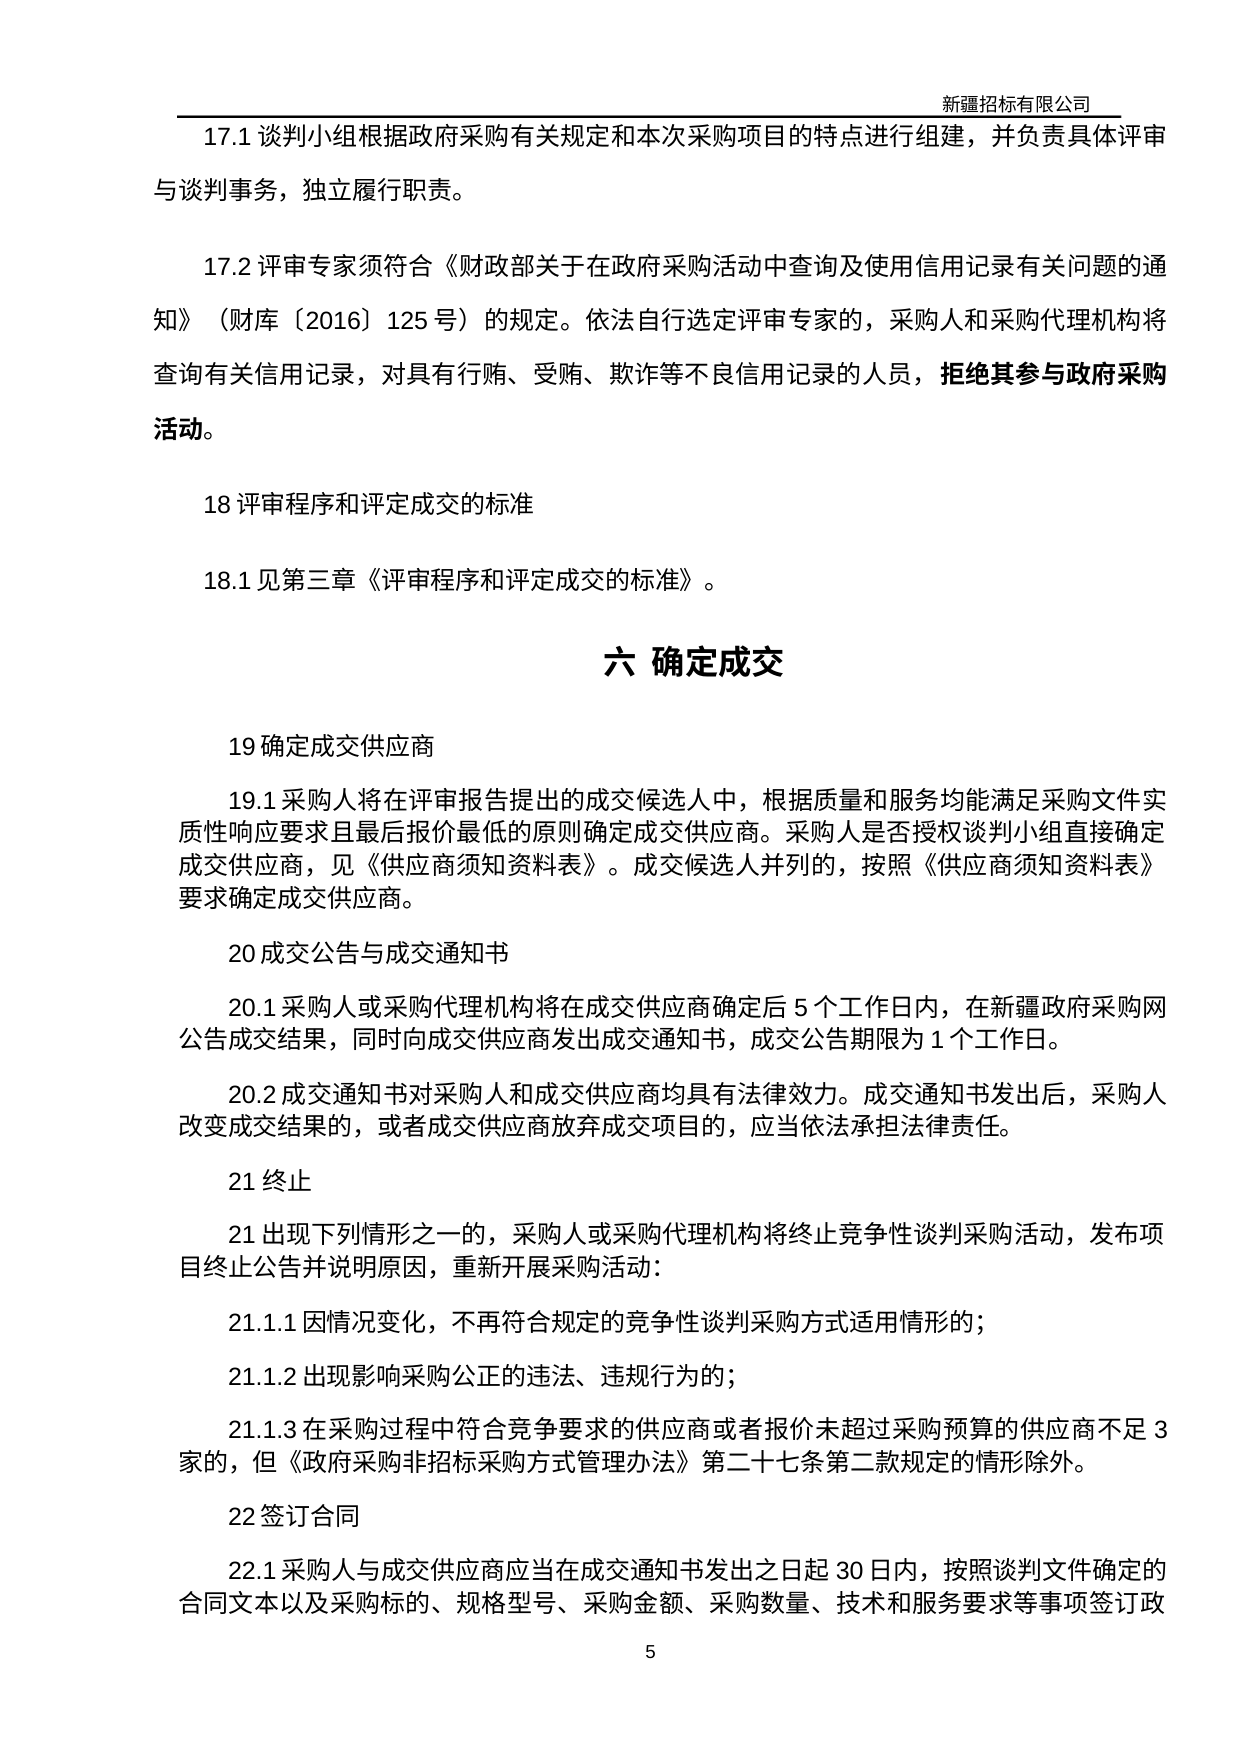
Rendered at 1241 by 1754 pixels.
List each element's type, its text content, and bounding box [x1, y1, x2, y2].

text 20成交公告与成交通知书 [178, 936, 1168, 969]
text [178, 1553, 1168, 1619]
text 21 终止 [178, 1164, 1168, 1197]
text 19.1采购人将在评审报告提出的成交候选人中，根据质量和服务均能满足采购文件实质性响应要求且最后报价最低的原则确定成交供应商。采购人是否授权谈判小组直接确定成交供应商，见《供应商须知资料表》。成交候选人并列的，按照《供应商须知资料表》要求确定成交供应商。 [178, 783, 1168, 915]
text 21.1.1因情况变化，不再符合规定的竞争性谈判采购方式适用情形的； [178, 1305, 1168, 1338]
text 21.1.2出现影响采购公正的违法、违规行为的； [178, 1359, 1168, 1392]
text 17.2评审专家须符合《财政部关于在政府采购活动中查询及使用信用记录有关问题的通知》（财库〔2016〕125号）的规定。依法自行选定评审专家的，采购人和采购代理机构将查询有关信用记录，对具有行贿、受贿、欺诈等不良信用记录的人员，拒绝其参与政府采购活动。 [153, 246, 1168, 446]
text 22签订合同 [178, 1499, 1168, 1532]
text 18评审程序和评定成交的标准 [153, 485, 1168, 521]
text 六 确定成交 [153, 636, 1168, 684]
text 17.1谈判小组根据政府采购有关规定和本次采购项目的特点进行组建，并负责具体评审与谈判事务，独立履行职责。 [153, 116, 1168, 207]
text 21出现下列情形之一的，采购人或采购代理机构将终止竞争性谈判采购活动，发布项目终止公告并说明原因，重新开展采购活动： [178, 1218, 1168, 1284]
text 20.1采购人或采购代理机构将在成交供应商确定后5个工作日内，在新疆政府采购网公告成交结果，同时向成交供应商发出成交通知书，成交公告期限为1个工作日。 [178, 990, 1168, 1056]
text 21.1.3在采购过程中符合竞争要求的供应商或者报价未超过采购预算的供应商不足3家的，但《政府采购非招标采购方式管理办法》第二十七条第二款规定的情形除外。 [178, 1413, 1168, 1478]
text 20.2成交通知书对采购人和成交供应商均具有法律效力。成交通知书发出后，采购人改变成交结果的，或者成交供应商放弃成交项目的，应当依法承担法律责任。 [178, 1077, 1168, 1143]
text 18.1见第三章《评审程序和评定成交的标准》。 [153, 560, 1168, 596]
text 19确定成交供应商 [178, 729, 1168, 762]
